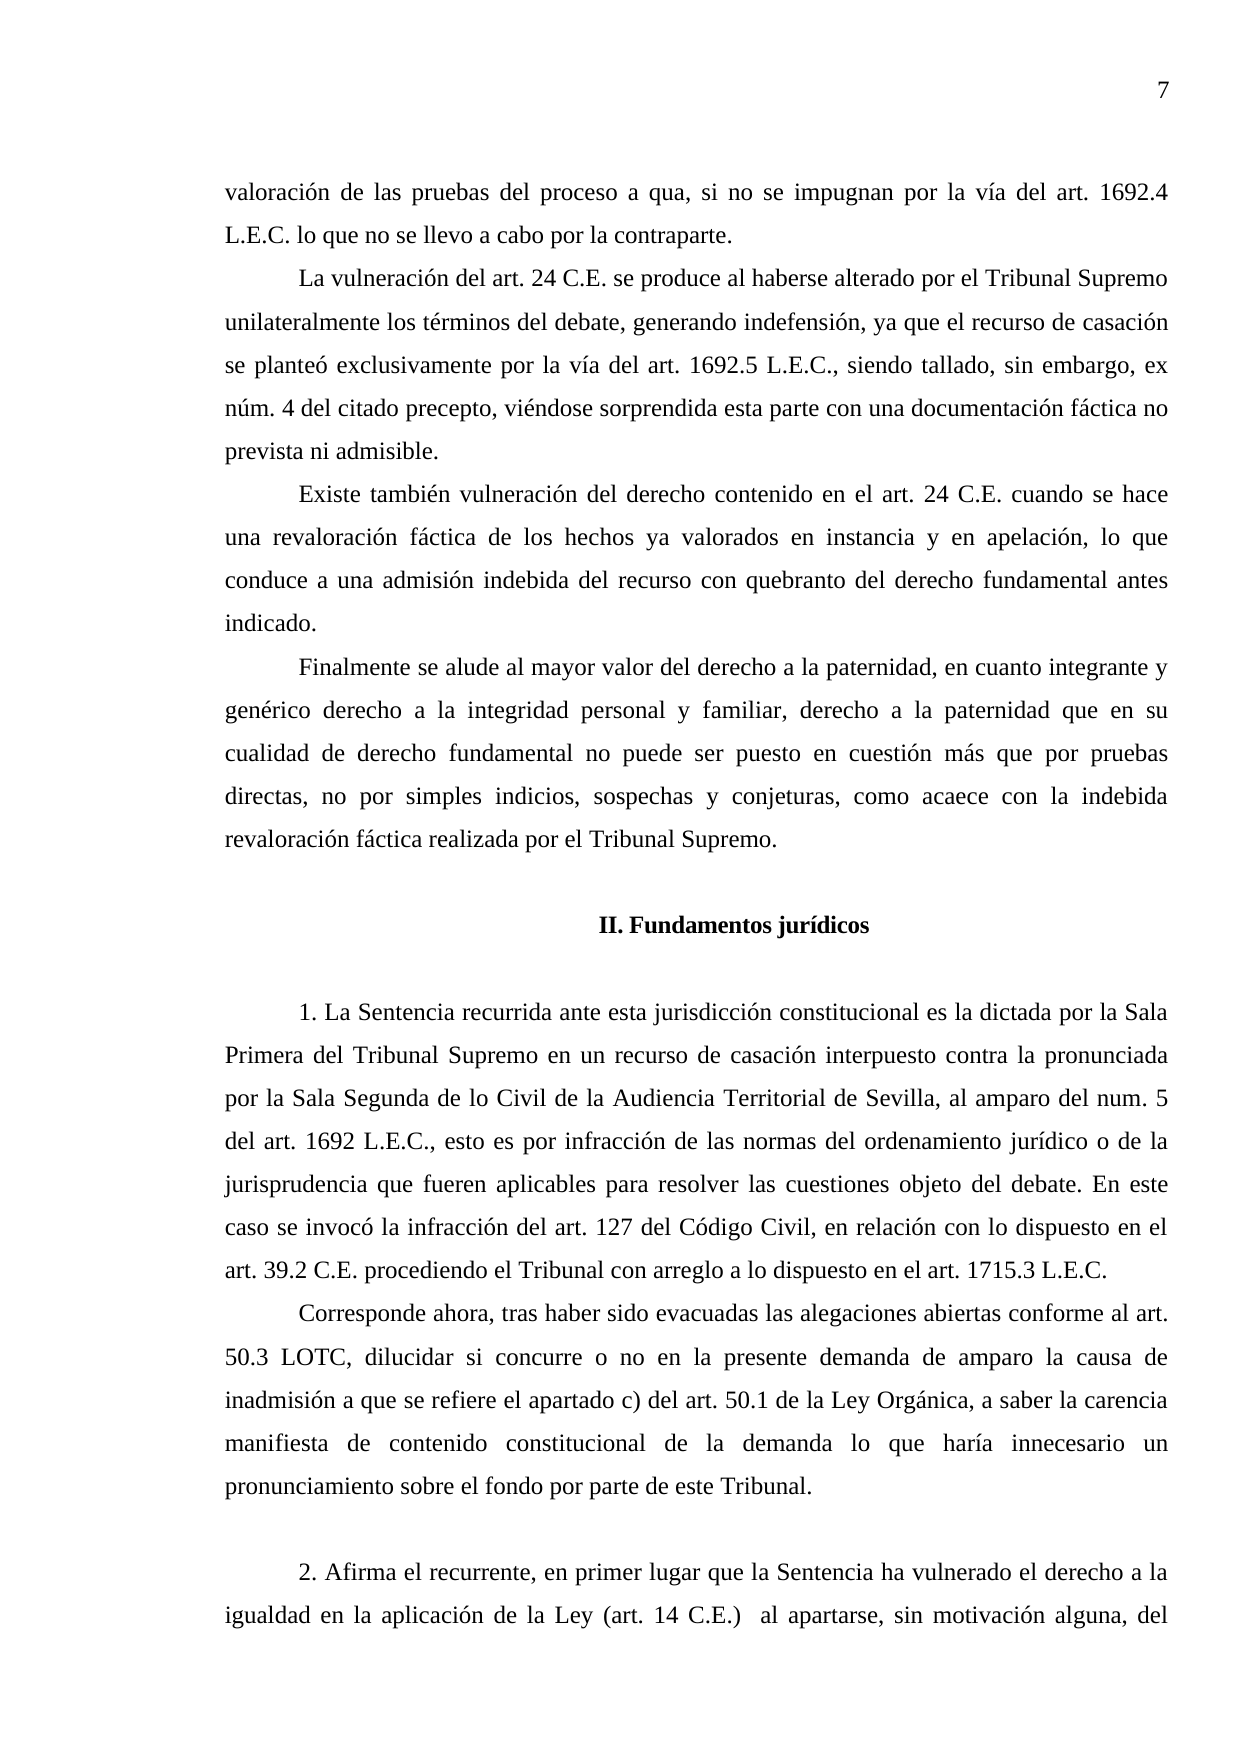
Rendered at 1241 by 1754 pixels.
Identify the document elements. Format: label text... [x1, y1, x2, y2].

subtitle II. Fundamentos jurídicos [224, 910, 1169, 939]
text Finalmente se alude al mayor valor del derecho a la paternidad, en cuanto integrante y genérico derecho a la integridad personal y familiar, derecho a la paternidad que en su cualidad de derecho fundamental no puede ser puesto en cuestión más que por pruebas directas, no por simples indicios, sospechas y conjeturas, como acaece con la indebida revaloración fáctica realizada por el Tribunal Supremo. [224, 652, 1169, 853]
text 1. La Sentencia recurrida ante esta jurisdicción constitucional es la dictada por la Sala Primera del Tribunal Supremo en un recurso de casación interpuesto contra la pronunciada por la Sala Segunda de lo Civil de la Audiencia Territorial de Sevilla, al amparo del num. 5 del art. 1692 L.E.C., esto es por infracción de las normas del ordenamiento jurídico o de la jurisprudencia que fueren aplicables para resolver las cuestiones objeto del debate. En este caso se invocó la infracción del art. 127 del Código Civil, en relación con lo dispuesto en el art. 39.2 C.E. procediendo el Tribunal con arreglo a lo dispuesto en el art. 1715.3 L.E.C. [224, 997, 1169, 1284]
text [224, 1557, 1169, 1629]
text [224, 177, 1169, 249]
text Corresponde ahora, tras haber sido evacuadas las alegaciones abiertas conforme al art. 50.3 LOTC, dilucidar si concurre o no en la presente demanda de amparo la causa de inadmisión a que se refiere el apartado c) del art. 50.1 de la Ley Orgánica, a saber la carencia manifiesta de contenido constitucional de la demanda lo que haría innecesario un pronunciamiento sobre el fondo por parte de este Tribunal. [224, 1298, 1169, 1500]
text Existe también vulneración del derecho contenido en el art. 24 C.E. cuando se hace una revaloración fáctica de los hechos ya valorados en instancia y en apelación, lo que conduce a una admisión indebida del recurso con quebranto del derecho fundamental antes indicado. [224, 479, 1169, 637]
text La vulneración del art. 24 C.E. se produce al haberse alterado por el Tribunal Supremo unilateralmente los términos del debate, generando indefensión, ya que el recurso de casación se planteó exclusivamente por la vía del art. 1692.5 L.E.C., siendo tallado, sin embargo, ex núm. 4 del citado precepto, viéndose sorprendida esta parte con una documentación fáctica no prevista ni admisible. [224, 263, 1169, 465]
